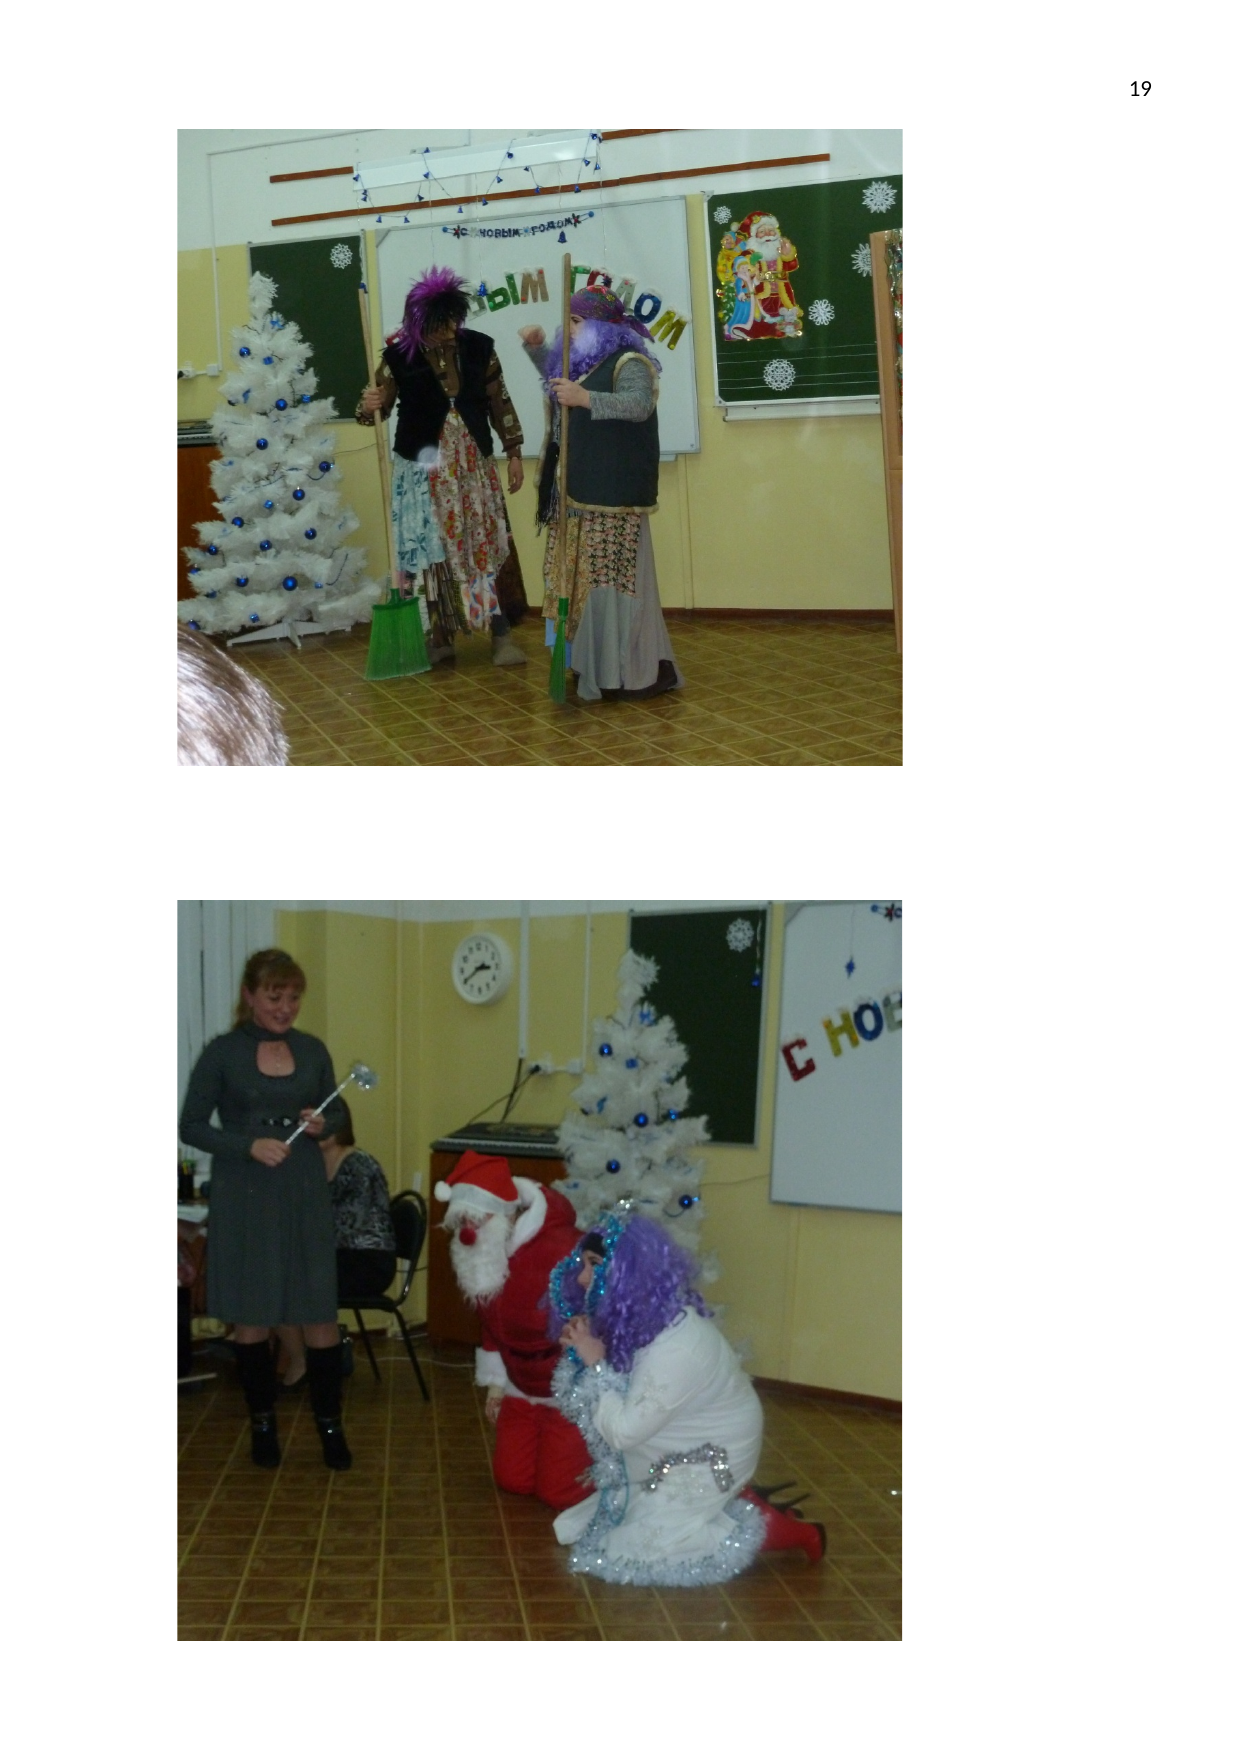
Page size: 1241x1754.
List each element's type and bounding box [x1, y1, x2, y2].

picture [177, 129, 903, 766]
picture [177, 900, 903, 1641]
